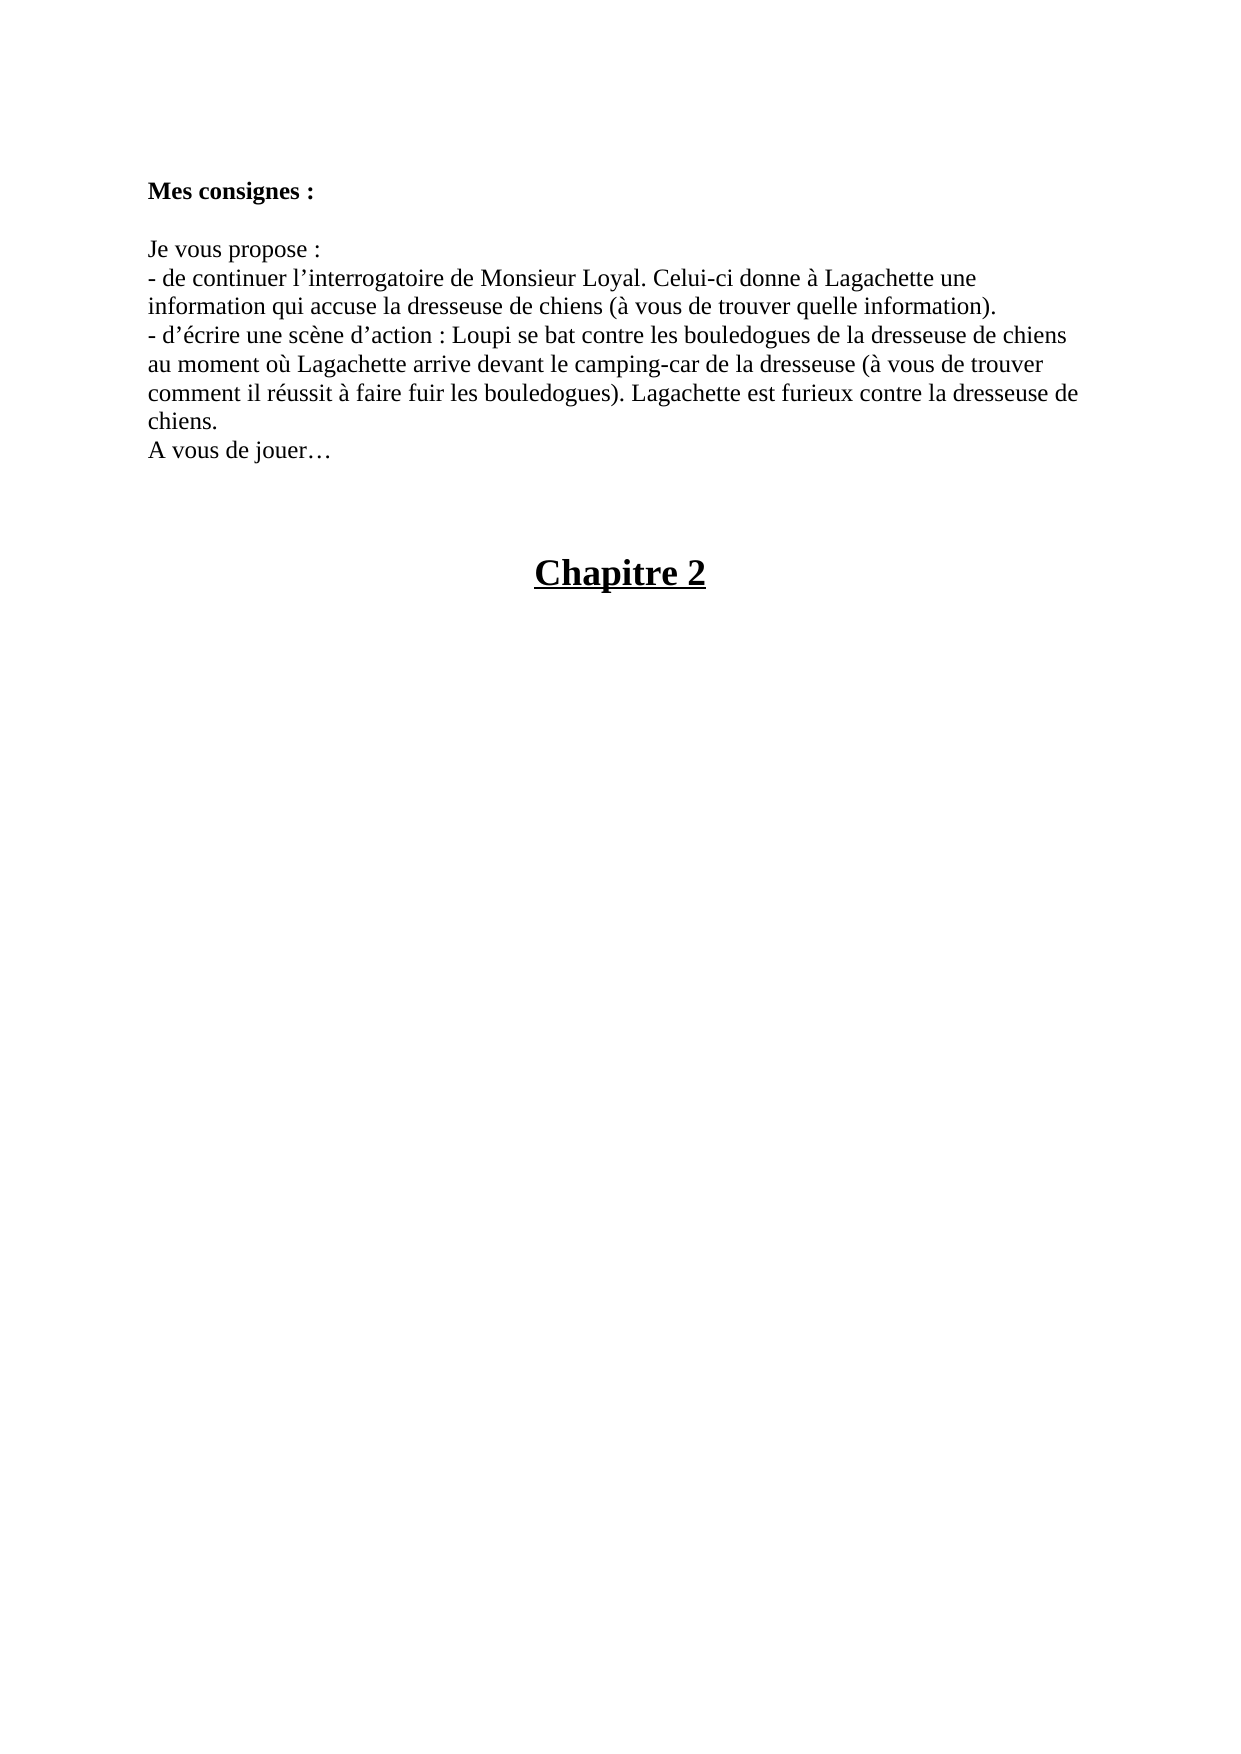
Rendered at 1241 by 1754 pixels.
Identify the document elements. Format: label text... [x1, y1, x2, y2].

text A vous de jouer… [148, 435, 1093, 464]
text Chapitre 2 [148, 550, 1093, 593]
text - d’écrire une scène d’action : Loupi se bat contre les bouledogues de la dresseuse de chiens au moment où Lagachette arrive devant le camping-car de la dresseuse (à vous de trouver comment il réussit à faire fuir les bouledogues). Lagachette est furieux contre la dresseuse de chiens. [148, 320, 1093, 435]
text Mes consignes : [148, 176, 1152, 205]
text - de continuer l’interrogatoire de Monsieur Loyal. Celui-ci donne à Lagachette une information qui accuse la dresseuse de chiens (à vous de trouver quelle information). [148, 263, 1093, 320]
text Je vous propose : [148, 234, 1093, 263]
